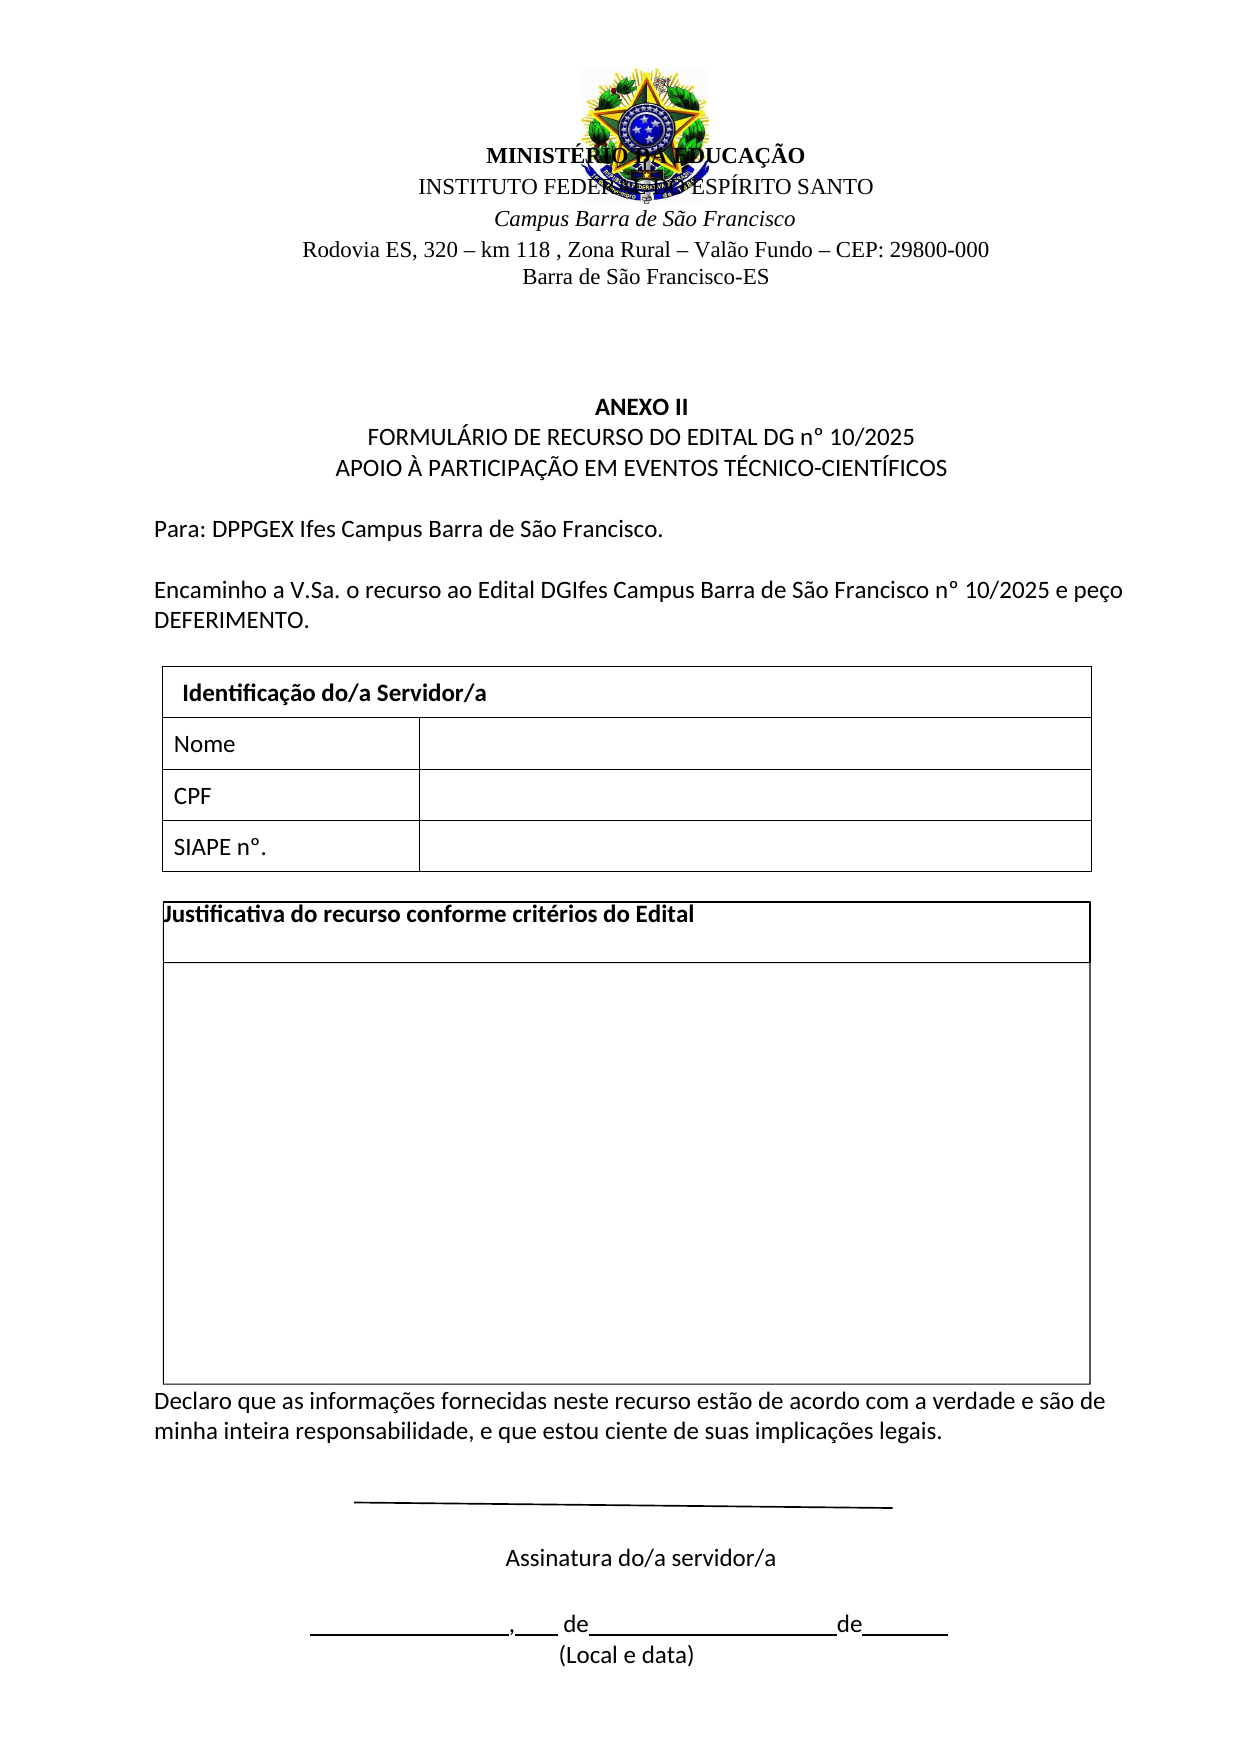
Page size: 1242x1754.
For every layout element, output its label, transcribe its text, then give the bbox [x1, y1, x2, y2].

table_cell [420, 821, 1091, 871]
table_cell [420, 770, 1091, 819]
text Assinatura do/a servidor/a [234, 1542, 1048, 1572]
text Encaminho a V.Sa. o recurso ao Edital DGIfes Campus Barra de São Francisco nº 10/2025 e peço DEFERIMENTO. [154, 574, 1164, 635]
table_cell CPF [163, 770, 419, 819]
text Declaro que as informações fornecidas neste recurso estão de acordo com a verdade e são de minha inteira responsabilidade, e que estou ciente de suas implicações legais. [154, 898, 1164, 1446]
table_cell SIAPE nº. [163, 821, 419, 871]
table_cell [420, 718, 1091, 768]
picture [581, 68, 709, 204]
text APOIO À PARTICIPAÇÃO EM EVENTOS TÉCNICO-CIENTÍFICOS [174, 452, 1109, 482]
table_header Identificação do/a Servidor/a [163, 667, 1091, 717]
text ANEXO II [174, 391, 1109, 421]
text , de de (Local e data) [309, 1608, 977, 1669]
text Para: DPPGEX Ifes Campus Barra de São Francisco. [154, 513, 1164, 543]
table_cell Nome [163, 718, 419, 768]
text FORMULÁRIO DE RECURSO DO EDITAL DG nº 10/2025 [174, 421, 1109, 452]
